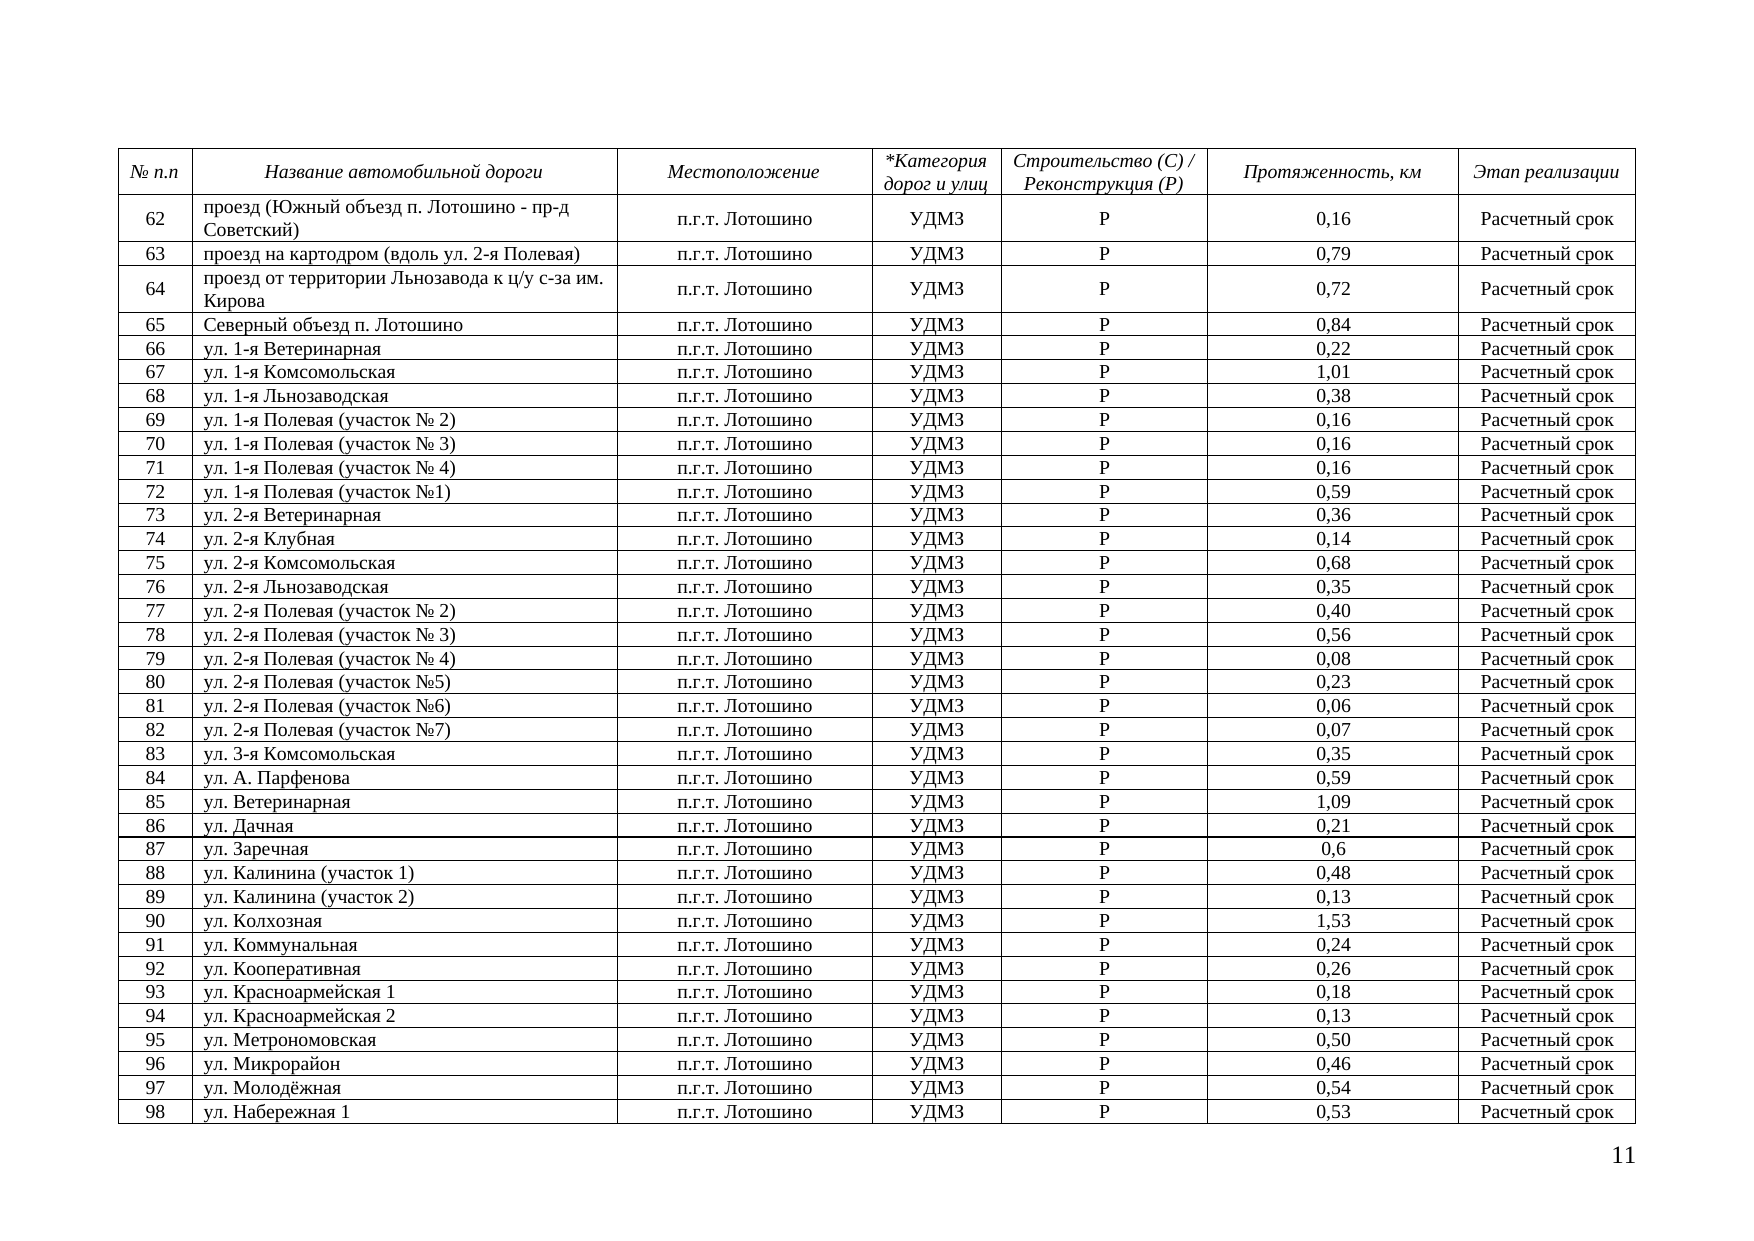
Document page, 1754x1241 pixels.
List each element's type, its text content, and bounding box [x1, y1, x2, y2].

table_cell 0,6 [1208, 838, 1458, 860]
table_cell 0,14 [1208, 527, 1458, 550]
table_cell 0,50 [1208, 1028, 1458, 1051]
table_cell УДМЗ [873, 790, 1001, 812]
table_cell п.г.т. Лотошино [618, 313, 872, 335]
table_cell Расчетный срок [1459, 313, 1635, 335]
table_cell УДМЗ [873, 694, 1001, 717]
table_cell 0,26 [1208, 957, 1458, 979]
table_cell Р [1002, 861, 1207, 884]
table_cell Р [1002, 647, 1207, 669]
table_cell Расчетный срок [1459, 981, 1635, 1003]
table_cell п.г.т. Лотошино [618, 742, 872, 765]
table_cell УДМЗ [873, 766, 1001, 789]
table_cell Расчетный срок [1459, 957, 1635, 979]
table_cell Расчетный срок [1459, 360, 1635, 383]
table_cell Р [1002, 718, 1207, 741]
table_cell УДМЗ [873, 838, 1001, 860]
table_cell Расчетный срок [1459, 599, 1635, 622]
table_cell [119, 981, 192, 1003]
table_cell Расчетный срок [1459, 456, 1635, 478]
table_cell ул. 1-я Комсомольская [193, 360, 617, 383]
table_cell Р [1002, 670, 1207, 693]
table_cell Расчетный срок [1459, 480, 1635, 502]
table_cell [119, 1004, 192, 1027]
table_cell Расчетный срок [1459, 432, 1635, 455]
table_cell п.г.т. Лотошино [618, 838, 872, 860]
table_cell 0,13 [1208, 1004, 1458, 1027]
table_cell 0,22 [1208, 336, 1458, 359]
table_cell Расчетный срок [1459, 527, 1635, 550]
table_cell УДМЗ [873, 480, 1001, 502]
table_cell Р [1002, 551, 1207, 574]
table_cell УДМЗ [873, 408, 1001, 431]
table_cell Расчетный срок [1459, 647, 1635, 669]
table_cell УДМЗ [873, 527, 1001, 550]
table_cell [119, 766, 192, 789]
table_cell Расчетный срок [1459, 670, 1635, 693]
table_cell 0,38 [1208, 384, 1458, 407]
table_cell 0,36 [1208, 504, 1458, 526]
table_cell [119, 933, 192, 956]
table_cell ул. 1-я Полевая (участок № 2) [193, 408, 617, 431]
table_cell п.г.т. Лотошино [618, 575, 872, 598]
table_cell 0,35 [1208, 742, 1458, 765]
table_cell Р [1002, 814, 1207, 836]
table_cell Расчетный срок [1459, 861, 1635, 884]
table_header Этап реализации [1459, 149, 1635, 194]
table_cell Р [1002, 909, 1207, 932]
table_cell [119, 432, 192, 455]
table_cell проезд от территории Льнозавода к ц/у с-за им. Кирова [193, 266, 617, 312]
table_cell Р [1002, 527, 1207, 550]
table_cell Расчетный срок [1459, 266, 1635, 312]
table_cell ул. Коммунальная [193, 933, 617, 956]
table_cell [119, 861, 192, 884]
table_cell [119, 742, 192, 765]
table_cell п.г.т. Лотошино [618, 766, 872, 789]
table_cell ул. 2-я Комсомольская [193, 551, 617, 574]
table_cell УДМЗ [873, 957, 1001, 979]
table_cell Расчетный срок [1459, 933, 1635, 956]
table_cell УДМЗ [873, 195, 1001, 241]
table_cell Расчетный срок [1459, 551, 1635, 574]
table_cell ул. 3-я Комсомольская [193, 742, 617, 765]
table_cell п.г.т. Лотошино [618, 384, 872, 407]
table_cell 0,16 [1208, 408, 1458, 431]
table_cell УДМЗ [873, 313, 1001, 335]
table_cell ул. Микрорайон [193, 1052, 617, 1075]
table_cell Р [1002, 336, 1207, 359]
table_cell 0,16 [1208, 432, 1458, 455]
table_cell 0,48 [1208, 861, 1458, 884]
table_cell УДМЗ [873, 718, 1001, 741]
table_cell Р [1002, 933, 1207, 956]
table_cell ул. Колхозная [193, 909, 617, 932]
table_cell 0,56 [1208, 623, 1458, 646]
table_cell Р [1002, 504, 1207, 526]
table_cell Расчетный срок [1459, 384, 1635, 407]
table_cell ул. Набережная 1 [193, 1100, 617, 1123]
table_cell [119, 647, 192, 669]
table_cell [119, 266, 192, 312]
table_cell Расчетный срок [1459, 1004, 1635, 1027]
table_cell п.г.т. Лотошино [618, 694, 872, 717]
table_cell УДМЗ [873, 647, 1001, 669]
table_cell [119, 480, 192, 502]
table_cell УДМЗ [873, 1100, 1001, 1123]
table_cell 0,08 [1208, 647, 1458, 669]
table_cell УДМЗ [873, 336, 1001, 359]
table_cell УДМЗ [873, 670, 1001, 693]
table_cell ул. 1-я Полевая (участок №1) [193, 480, 617, 502]
table_cell п.г.т. Лотошино [618, 718, 872, 741]
table_cell п.г.т. Лотошино [618, 981, 872, 1003]
table_cell Расчетный срок [1459, 623, 1635, 646]
table_cell 1,53 [1208, 909, 1458, 932]
table_cell Расчетный срок [1459, 1028, 1635, 1051]
table_cell Р [1002, 360, 1207, 383]
table_cell ул. Кооперативная [193, 957, 617, 979]
table_cell ул. А. Парфенова [193, 766, 617, 789]
table_cell Расчетный срок [1459, 575, 1635, 598]
table_cell Расчетный срок [1459, 838, 1635, 860]
table_cell ул. Калинина (участок 2) [193, 885, 617, 908]
table_cell п.г.т. Лотошино [618, 885, 872, 908]
table_cell ул. 1-я Полевая (участок № 4) [193, 456, 617, 478]
table_cell [119, 195, 192, 241]
table_cell [119, 909, 192, 932]
table_cell УДМЗ [873, 909, 1001, 932]
table_cell Р [1002, 885, 1207, 908]
table_cell ул. 2-я Полевая (участок №7) [193, 718, 617, 741]
table_cell п.г.т. Лотошино [618, 266, 872, 312]
table_cell [119, 575, 192, 598]
table_cell п.г.т. Лотошино [618, 195, 872, 241]
table_cell Р [1002, 1076, 1207, 1099]
table_cell Расчетный срок [1459, 766, 1635, 789]
table_cell п.г.т. Лотошино [618, 242, 872, 265]
table_cell 0,23 [1208, 670, 1458, 693]
table_cell [119, 242, 192, 265]
table_cell Расчетный срок [1459, 1076, 1635, 1099]
table_cell ул. Ветеринарная [193, 790, 617, 812]
table_cell п.г.т. Лотошино [618, 790, 872, 812]
table_cell Расчетный срок [1459, 408, 1635, 431]
table_cell Р [1002, 1028, 1207, 1051]
table_cell Р [1002, 408, 1207, 431]
table_cell проезд (Южный объезд п. Лотошино - пр-д Советский) [193, 195, 617, 241]
table_cell УДМЗ [873, 551, 1001, 574]
table_cell Р [1002, 456, 1207, 478]
table_cell ул. 2-я Полевая (участок № 4) [193, 647, 617, 669]
table_cell 0,24 [1208, 933, 1458, 956]
table_cell УДМЗ [873, 742, 1001, 765]
table_cell 0,84 [1208, 313, 1458, 335]
table_cell п.г.т. Лотошино [618, 504, 872, 526]
table_cell Р [1002, 838, 1207, 860]
table_cell Р [1002, 1100, 1207, 1123]
table_cell Расчетный срок [1459, 718, 1635, 741]
table_cell п.г.т. Лотошино [618, 551, 872, 574]
table_cell ул. 2-я Льнозаводская [193, 575, 617, 598]
table_cell Расчетный срок [1459, 885, 1635, 908]
table_cell Р [1002, 957, 1207, 979]
table_cell Северный объезд п. Лотошино [193, 313, 617, 335]
table_cell ул. Заречная [193, 838, 617, 860]
table_header Местоположение [618, 149, 872, 194]
table_cell п.г.т. Лотошино [618, 480, 872, 502]
table_cell ул. 2-я Ветеринарная [193, 504, 617, 526]
table_cell [119, 790, 192, 812]
table_cell Расчетный срок [1459, 242, 1635, 265]
table_cell 0,79 [1208, 242, 1458, 265]
table_cell ул. 2-я Клубная [193, 527, 617, 550]
table_cell Р [1002, 266, 1207, 312]
table_header Название автомобильной дороги [193, 149, 617, 194]
table_cell 0,54 [1208, 1076, 1458, 1099]
table_cell 0,72 [1208, 266, 1458, 312]
table_cell [119, 1100, 192, 1123]
table_cell п.г.т. Лотошино [618, 647, 872, 669]
table_cell ул. Красноармейская 1 [193, 981, 617, 1003]
table_cell ул. Калинина (участок 1) [193, 861, 617, 884]
table_cell УДМЗ [873, 384, 1001, 407]
table_cell [119, 1052, 192, 1075]
table_cell [119, 957, 192, 979]
table_cell п.г.т. Лотошино [618, 456, 872, 478]
table_cell п.г.т. Лотошино [618, 1076, 872, 1099]
table_cell УДМЗ [873, 1028, 1001, 1051]
table_cell УДМЗ [873, 266, 1001, 312]
table_cell Расчетный срок [1459, 909, 1635, 932]
table_cell п.г.т. Лотошино [618, 670, 872, 693]
table_cell УДМЗ [873, 599, 1001, 622]
table_cell п.г.т. Лотошино [618, 1004, 872, 1027]
table_header № п.п [119, 149, 192, 194]
table_cell Р [1002, 623, 1207, 646]
table_cell Р [1002, 1004, 1207, 1027]
table_cell УДМЗ [873, 1004, 1001, 1027]
table_cell Р [1002, 480, 1207, 502]
table_cell УДМЗ [873, 575, 1001, 598]
table_cell [119, 670, 192, 693]
table_cell [119, 313, 192, 335]
table_cell [119, 694, 192, 717]
table_cell 0,40 [1208, 599, 1458, 622]
table_cell ул. 2-я Полевая (участок № 2) [193, 599, 617, 622]
table_cell [119, 551, 192, 574]
table_cell п.г.т. Лотошино [618, 599, 872, 622]
table_cell УДМЗ [873, 242, 1001, 265]
table_cell [119, 1028, 192, 1051]
table_cell 0,06 [1208, 694, 1458, 717]
table_cell Р [1002, 742, 1207, 765]
table_cell [119, 599, 192, 622]
table_cell 0,68 [1208, 551, 1458, 574]
table_cell Р [1002, 694, 1207, 717]
table_cell Р [1002, 432, 1207, 455]
table_cell Расчетный срок [1459, 694, 1635, 717]
table_cell УДМЗ [873, 981, 1001, 1003]
table_cell 0,07 [1208, 718, 1458, 741]
table_cell ул. 2-я Полевая (участок №5) [193, 670, 617, 693]
table_cell УДМЗ [873, 885, 1001, 908]
table_cell УДМЗ [873, 1076, 1001, 1099]
table_cell 1,01 [1208, 360, 1458, 383]
table_cell п.г.т. Лотошино [618, 1028, 872, 1051]
table_cell Р [1002, 384, 1207, 407]
table_cell [119, 814, 192, 836]
table_cell УДМЗ [873, 456, 1001, 478]
table_cell 0,59 [1208, 480, 1458, 502]
table_cell [119, 504, 192, 526]
table_cell 0,16 [1208, 195, 1458, 241]
table_cell 0,46 [1208, 1052, 1458, 1075]
table_cell Расчетный срок [1459, 742, 1635, 765]
table_cell Расчетный срок [1459, 790, 1635, 812]
table_cell [119, 360, 192, 383]
table_cell 0,59 [1208, 766, 1458, 789]
table_cell Р [1002, 242, 1207, 265]
table_cell Расчетный срок [1459, 814, 1635, 836]
table_cell Расчетный срок [1459, 504, 1635, 526]
table_cell Р [1002, 575, 1207, 598]
table_cell п.г.т. Лотошино [618, 1052, 872, 1075]
table_cell [119, 527, 192, 550]
table_cell УДМЗ [873, 861, 1001, 884]
table_cell ул. Красноармейская 2 [193, 1004, 617, 1027]
table_header Протяженность, км [1208, 149, 1458, 194]
table_cell Р [1002, 313, 1207, 335]
table_cell п.г.т. Лотошино [618, 408, 872, 431]
table_cell УДМЗ [873, 432, 1001, 455]
table_cell п.г.т. Лотошино [618, 623, 872, 646]
table_cell ул. 2-я Полевая (участок №6) [193, 694, 617, 717]
table_cell ул. 1-я Полевая (участок № 3) [193, 432, 617, 455]
table_cell п.г.т. Лотошино [618, 336, 872, 359]
table_cell Р [1002, 195, 1207, 241]
table_cell 0,18 [1208, 981, 1458, 1003]
table_cell [119, 838, 192, 860]
table_cell п.г.т. Лотошино [618, 957, 872, 979]
table_cell проезд на картодром (вдоль ул. 2-я Полевая) [193, 242, 617, 265]
table_cell ул. 2-я Полевая (участок № 3) [193, 623, 617, 646]
table_cell п.г.т. Лотошино [618, 814, 872, 836]
table_cell 0,35 [1208, 575, 1458, 598]
table_cell УДМЗ [873, 1052, 1001, 1075]
table_header Строительство (С) / Реконструкция (Р) [1002, 149, 1207, 194]
table_cell 1,09 [1208, 790, 1458, 812]
table_cell п.г.т. Лотошино [618, 527, 872, 550]
table_cell УДМЗ [873, 504, 1001, 526]
table_cell п.г.т. Лотошино [618, 1100, 872, 1123]
table_cell п.г.т. Лотошино [618, 432, 872, 455]
table_header *Категория дорог и улиц [873, 149, 1001, 194]
table_cell [119, 456, 192, 478]
table_cell УДМЗ [873, 933, 1001, 956]
table_cell Р [1002, 981, 1207, 1003]
table_cell УДМЗ [873, 814, 1001, 836]
table_cell 0,21 [1208, 814, 1458, 836]
table_cell [119, 885, 192, 908]
table_cell [119, 623, 192, 646]
table_cell п.г.т. Лотошино [618, 909, 872, 932]
table_cell ул. 1-я Ветеринарная [193, 336, 617, 359]
table_cell [119, 718, 192, 741]
table_cell ул. Дачная [193, 814, 617, 836]
table_cell [119, 336, 192, 359]
table_cell п.г.т. Лотошино [618, 933, 872, 956]
table_cell [119, 408, 192, 431]
table_cell Расчетный срок [1459, 1100, 1635, 1123]
table_cell УДМЗ [873, 360, 1001, 383]
table_cell Р [1002, 1052, 1207, 1075]
table_cell Расчетный срок [1459, 195, 1635, 241]
table_cell [119, 384, 192, 407]
table_cell УДМЗ [873, 623, 1001, 646]
table_cell Расчетный срок [1459, 336, 1635, 359]
table_cell [119, 1076, 192, 1099]
table_cell Р [1002, 790, 1207, 812]
table_cell 0,16 [1208, 456, 1458, 478]
table_cell п.г.т. Лотошино [618, 360, 872, 383]
table_cell Р [1002, 599, 1207, 622]
table_cell Расчетный срок [1459, 1052, 1635, 1075]
table_cell п.г.т. Лотошино [618, 861, 872, 884]
table_cell Р [1002, 766, 1207, 789]
table_cell 0,13 [1208, 885, 1458, 908]
table_cell 0,53 [1208, 1100, 1458, 1123]
table_cell ул. Метрономовская [193, 1028, 617, 1051]
table_cell ул. 1-я Льнозаводская [193, 384, 617, 407]
table_cell ул. Молодёжная [193, 1076, 617, 1099]
